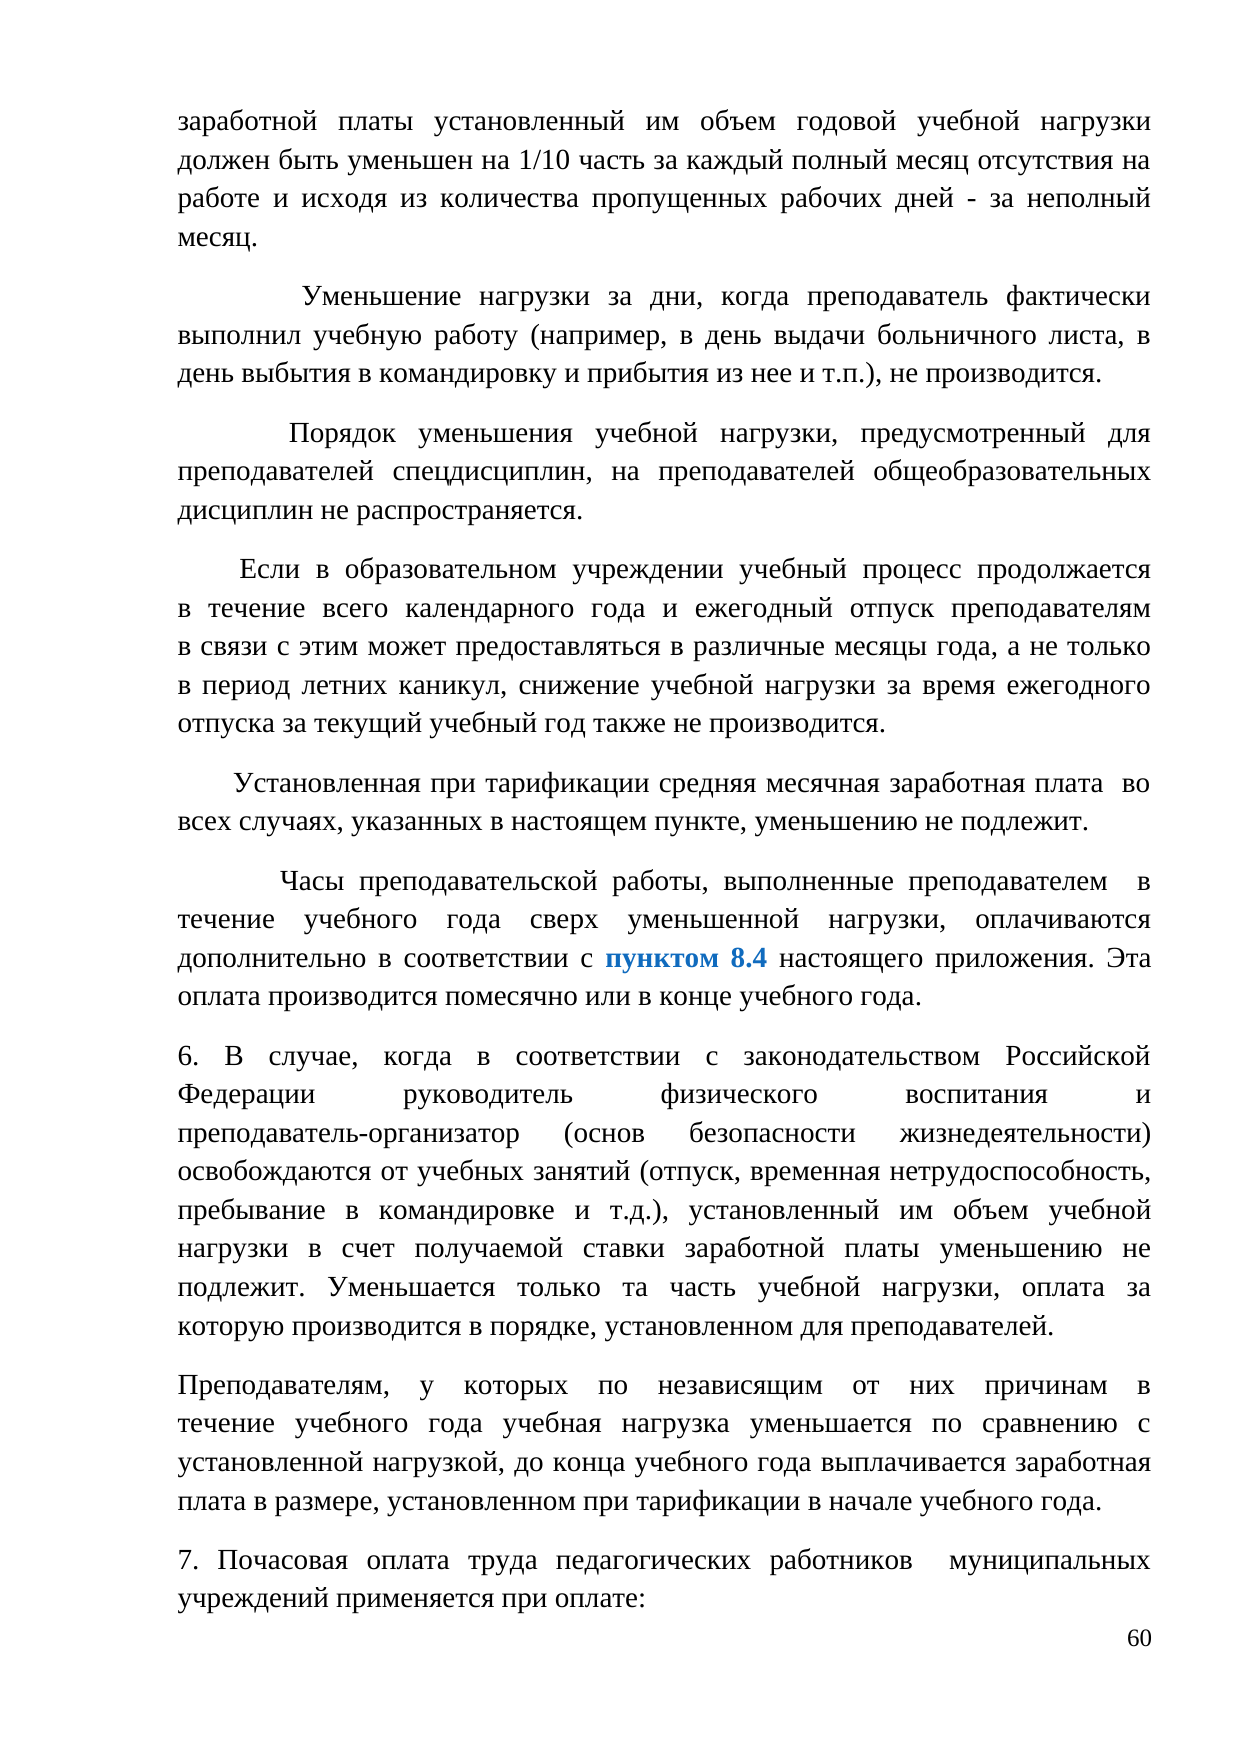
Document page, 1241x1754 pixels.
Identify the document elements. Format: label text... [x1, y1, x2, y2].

text Уменьшение нагрузки за дни, когда преподаватель фактически выполнил учебную работу (например, в день выдачи больничного листа, в день выбытия в командировку и прибытия из нее и т.п.), не производится. [177, 278, 1152, 389]
text Часы преподавательской работы, выполненные преподавателем в течение учебного года сверх уменьшенной нагрузки, оплачиваются дополнительно в соответствии с пунктом 8.4 настоящего приложения. Эта оплата производится помесячно или в конце учебного года. [177, 863, 1152, 1012]
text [177, 103, 1152, 253]
text 7. Почасовая оплата труда педагогических работников муниципальных учреждений применяется при оплате: [177, 1542, 1152, 1614]
text 6. В случае, когда в соответствии с законодательством Российской Федерации руководитель физического воспитания и преподаватель-организатор (основ безопасности жизнедеятельности) освобождаются от учебных занятий (отпуск, временная нетрудоспособность, пребывание в командировке и т.д.), установленный им объем учебной нагрузки в счет получаемой ставки заработной платы уменьшению не подлежит. Уменьшается только та часть учебной нагрузки, оплата за которую производится в порядке, установленном для преподавателей. [177, 1038, 1152, 1341]
text Порядок уменьшения учебной нагрузки, предусмотренный для преподавателей спецдисциплин, на преподавателей общеобразовательных дисциплин не распространяется. [177, 415, 1152, 526]
text Установленная при тарификации средняя месячная заработная плата во всех случаях, указанных в настоящем пункте, уменьшению не подлежит. [177, 765, 1152, 837]
text Если в образовательном учреждении учебный процесс продолжается в течение всего календарного года и ежегодный отпуск преподавателям в связи с этим может предоставляться в различные месяцы года, а не только в период летних каникул, снижение учебной нагрузки за время ежегодного отпуска за текущий учебный год также не производится. [177, 551, 1152, 739]
text Преподавателям, у которых по независящим от них причинам в течение учебного года учебная нагрузка уменьшается по сравнению с установленной нагрузкой, до конца учебного года выплачивается заработная плата в размере, установленном при тарификации в начале учебного года. [177, 1367, 1152, 1516]
